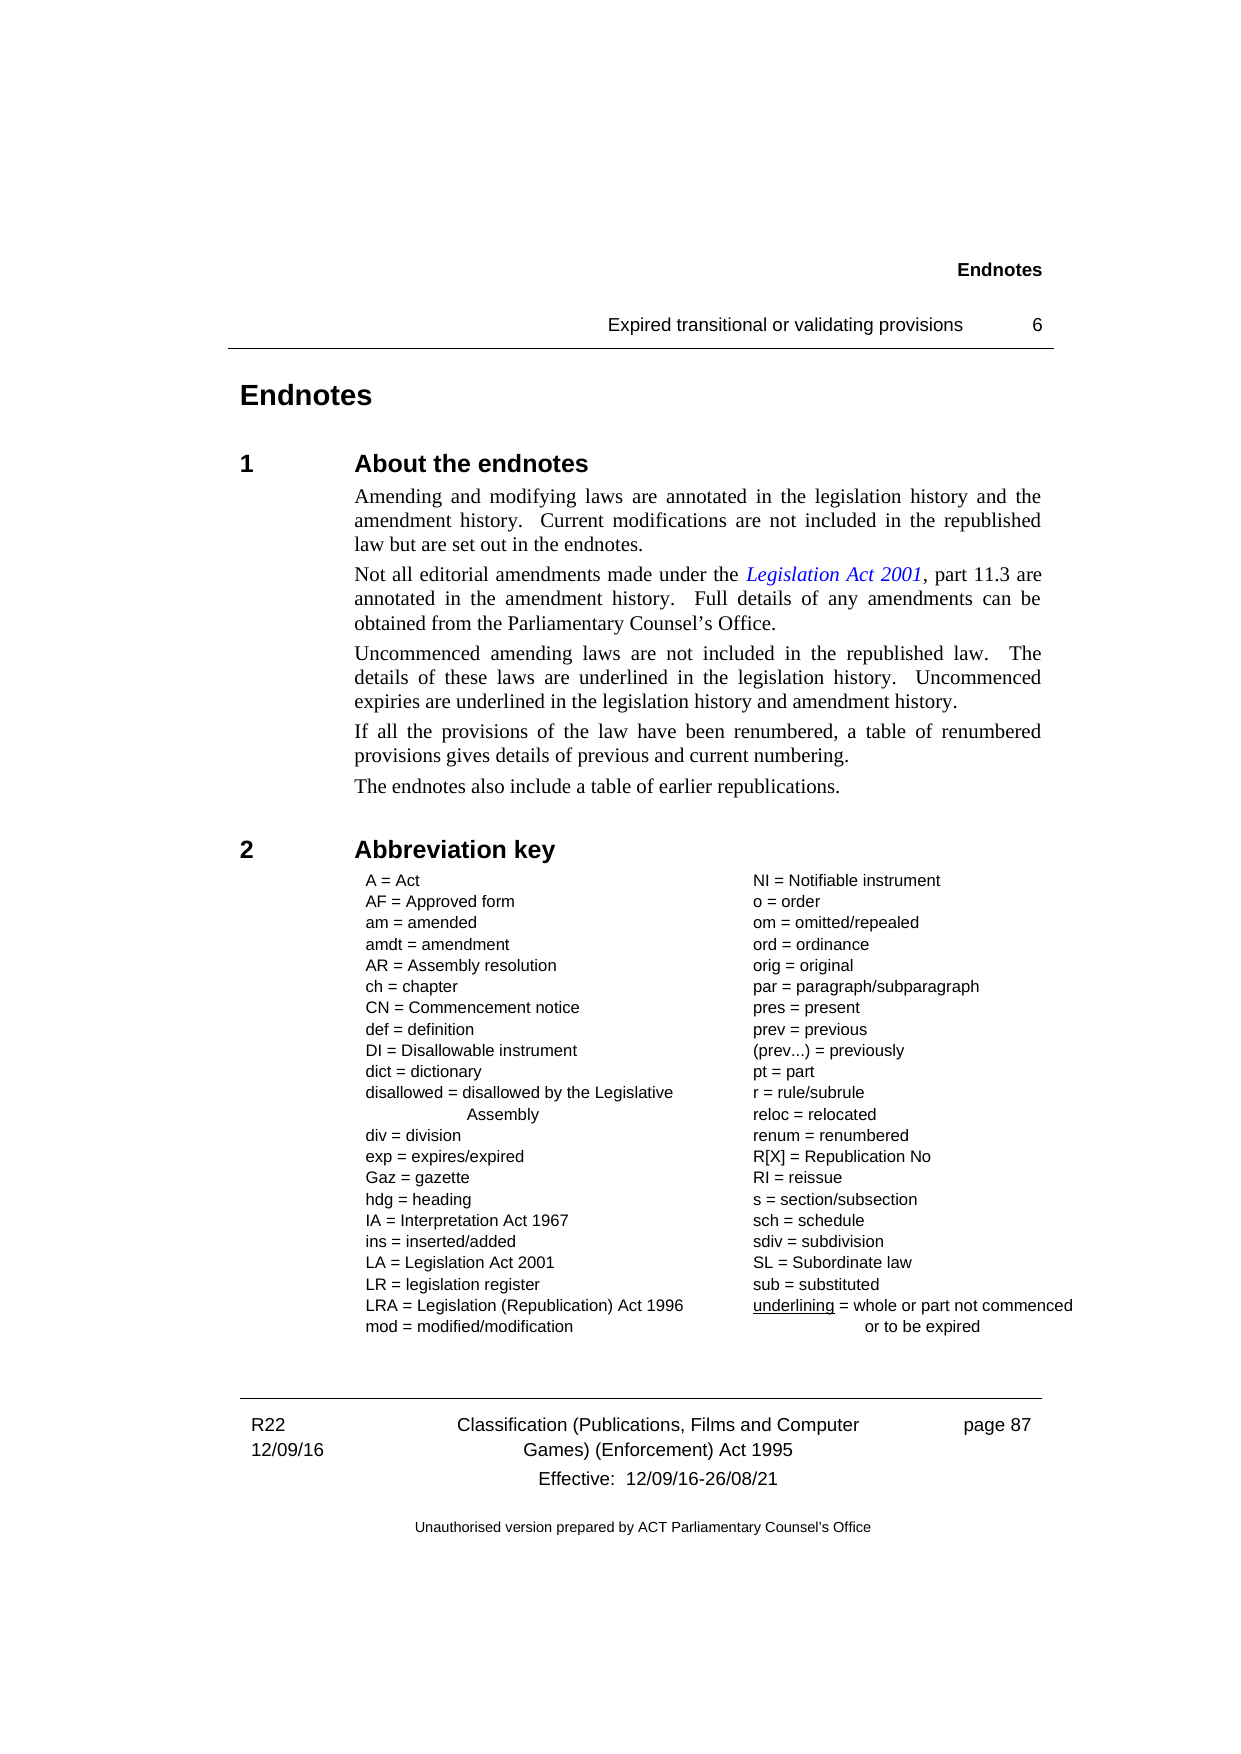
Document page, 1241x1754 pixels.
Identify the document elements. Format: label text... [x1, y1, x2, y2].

text Uncommenced amending laws are not included in the republished law. The details of these laws are underlined in the legislation history. Uncommenced expiries are underlined in the legislation history and amendment history. [354, 641, 1042, 713]
table_cell underlining = whole or part not commenced [742, 1294, 1122, 1315]
table_cell pres = present [742, 996, 1122, 1017]
table_cell AF = Approved form [354, 890, 742, 911]
table_cell mod = modified/modification [354, 1315, 742, 1336]
text Endnotes [239, 378, 1042, 411]
table_cell div = division [354, 1124, 742, 1145]
table_cell par = paragraph/subparagraph [742, 975, 1122, 996]
text Not all editorial amendments made under the Legislation Act 2001, part 11.3 are annotated in the amendment history. Full details of any amendments can be obtained from the Parliamentary Counsel’s Office. [354, 562, 1042, 634]
table_cell sch = schedule [742, 1209, 1122, 1230]
table_cell ord = ordinance [742, 933, 1122, 954]
table_cell IA = Interpretation Act 1967 [354, 1209, 742, 1230]
text If all the provisions of the law have been renumbered, a table of renumbered provisions gives details of previous and current numbering. [354, 719, 1042, 767]
table_cell SL = Subordinate law [742, 1251, 1122, 1272]
table_cell def = definition [354, 1018, 742, 1039]
table_cell ch = chapter [354, 975, 742, 996]
table_cell exp = expires/expired [354, 1145, 742, 1166]
table_cell om = omitted/repealed [742, 911, 1122, 932]
text 2 Abbreviation key [239, 835, 1042, 864]
table_cell hdg = heading [354, 1188, 742, 1209]
table_cell LR = legislation register [354, 1273, 742, 1294]
table_cell sdiv = subdivision [742, 1230, 1122, 1251]
table_cell sub = substituted [742, 1273, 1122, 1294]
table_header A = Act [354, 869, 742, 890]
table_cell pt = part [742, 1060, 1122, 1081]
table_cell CN = Commencement notice [354, 996, 742, 1017]
table_cell (prev...) = previously [742, 1039, 1122, 1060]
table_cell or to be expired [742, 1315, 1122, 1336]
table_cell DI = Disallowable instrument [354, 1039, 742, 1060]
text The endnotes also include a table of earlier republications. [354, 773, 1042, 798]
table_header NI = Notifiable instrument [742, 869, 1122, 890]
table_cell AR = Assembly resolution [354, 954, 742, 975]
table_cell am = amended [354, 911, 742, 932]
table_cell reloc = relocated [742, 1103, 1122, 1124]
table_cell LA = Legislation Act 2001 [354, 1251, 742, 1272]
table_cell prev = previous [742, 1018, 1122, 1039]
table_cell RI = reissue [742, 1166, 1122, 1187]
table_cell orig = original [742, 954, 1122, 975]
table_cell ins = inserted/added [354, 1230, 742, 1251]
table_cell s = section/subsection [742, 1188, 1122, 1209]
table_cell renum = renumbered [742, 1124, 1122, 1145]
table_cell LRA = Legislation (Republication) Act 1996 [354, 1294, 742, 1315]
table_cell dict = dictionary [354, 1060, 742, 1081]
table_cell disallowed = disallowed by the Legislative [354, 1081, 742, 1102]
text 1 About the endnotes [239, 449, 1042, 478]
table_cell o = order [742, 890, 1122, 911]
table_cell r = rule/subrule [742, 1081, 1122, 1102]
table_cell R[X] = Republication No [742, 1145, 1122, 1166]
text Amending and modifying laws are annotated in the legislation history and the amendment history. Current modifications are not included in the republished law but are set out in the endnotes. [354, 484, 1042, 556]
table_cell amdt = amendment [354, 933, 742, 954]
table_cell Assembly [354, 1103, 742, 1124]
table_cell Gaz = gazette [354, 1166, 742, 1187]
